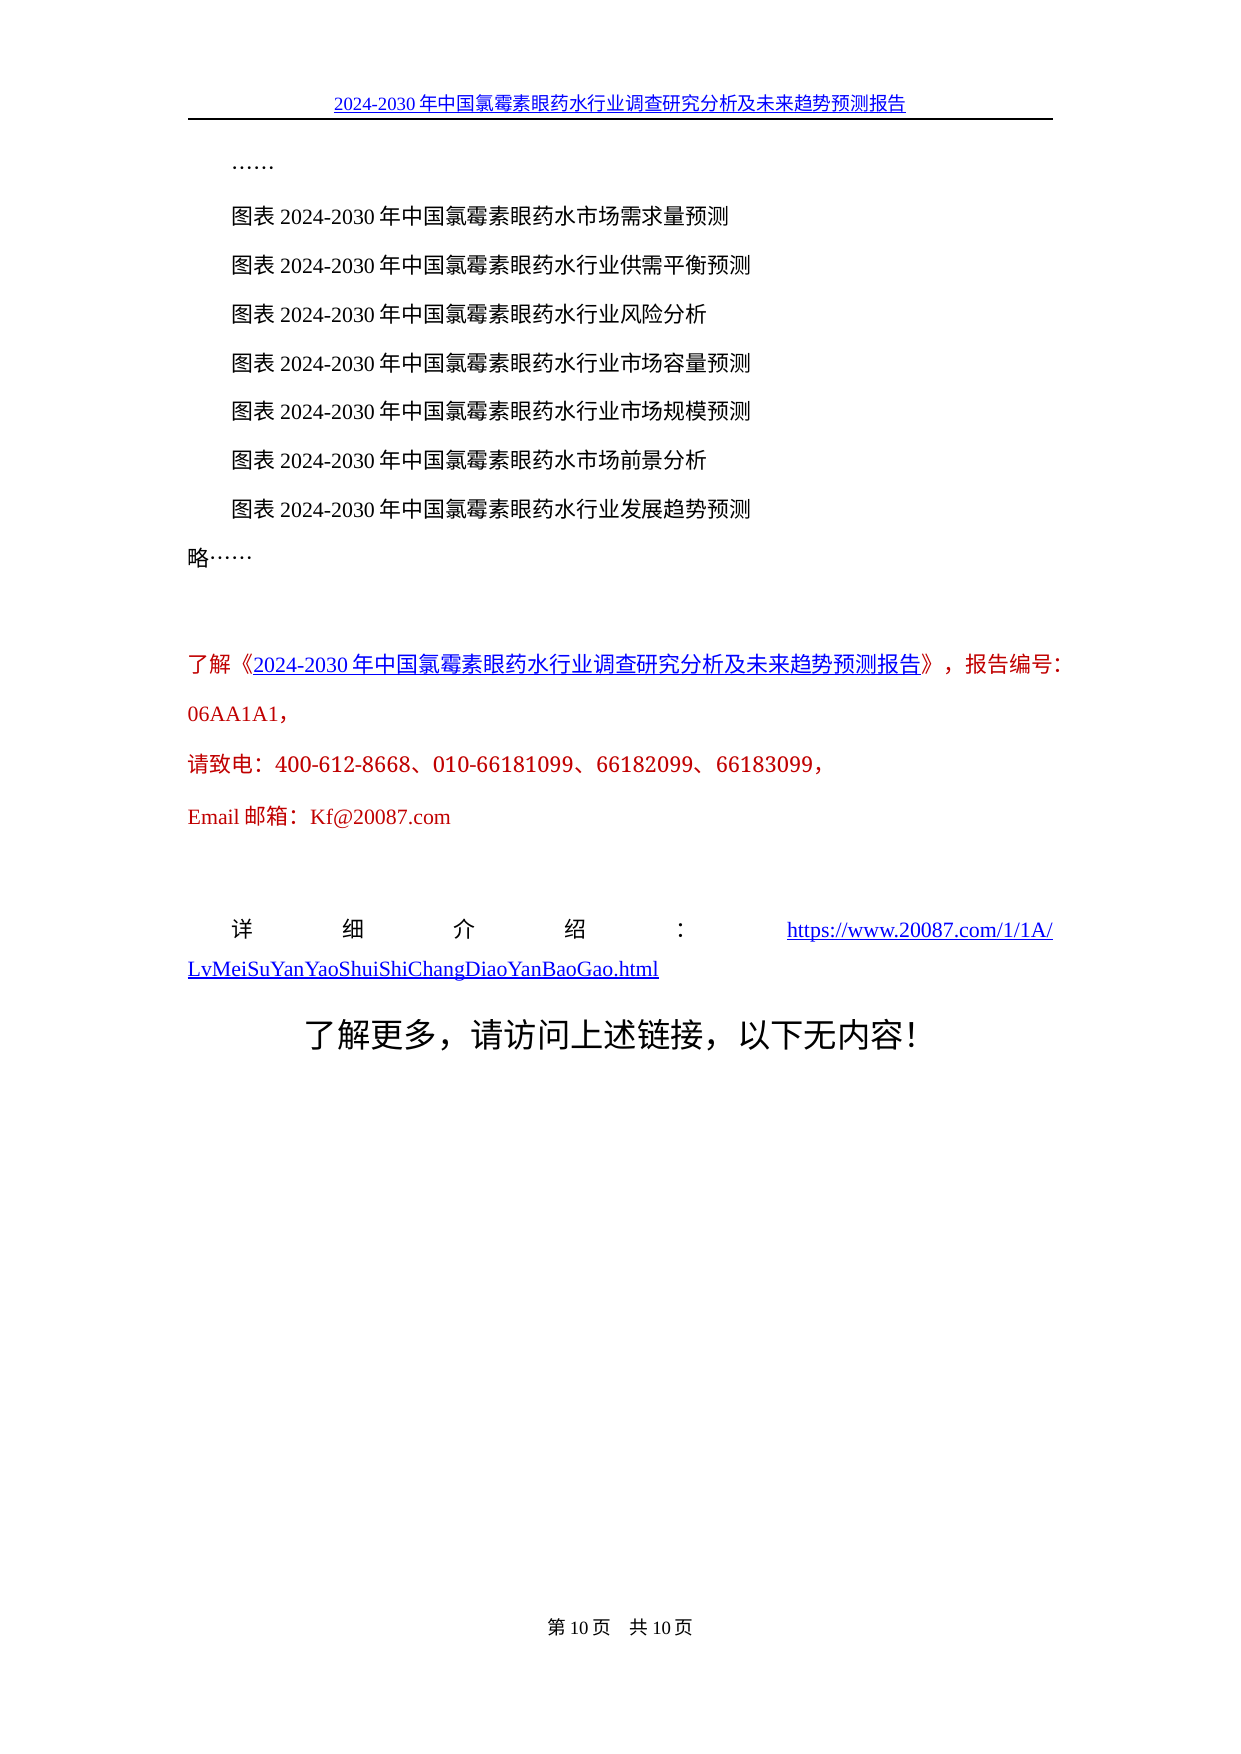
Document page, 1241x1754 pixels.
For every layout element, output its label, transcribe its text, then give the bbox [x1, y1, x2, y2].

text 了解《2024-2030年中国氯霉素眼药水行业调查研究分析及未来趋势预测报告》，报告编号：06AA1A1， [187, 647, 1053, 728]
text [187, 150, 1053, 573]
title 了解更多，请访问上述链接，以下无内容！ [187, 1000, 1053, 1065]
text 详细介绍：https://www.20087.com/1/1A/LvMeiSuYanYaoShuiShiChangDiaoYanBaoGao.html [187, 911, 1053, 984]
text 请致电：400-612-8668、010-66181099、66182099、66183099， [187, 747, 1053, 779]
text Email邮箱：Kf@20087.com [187, 798, 1053, 831]
